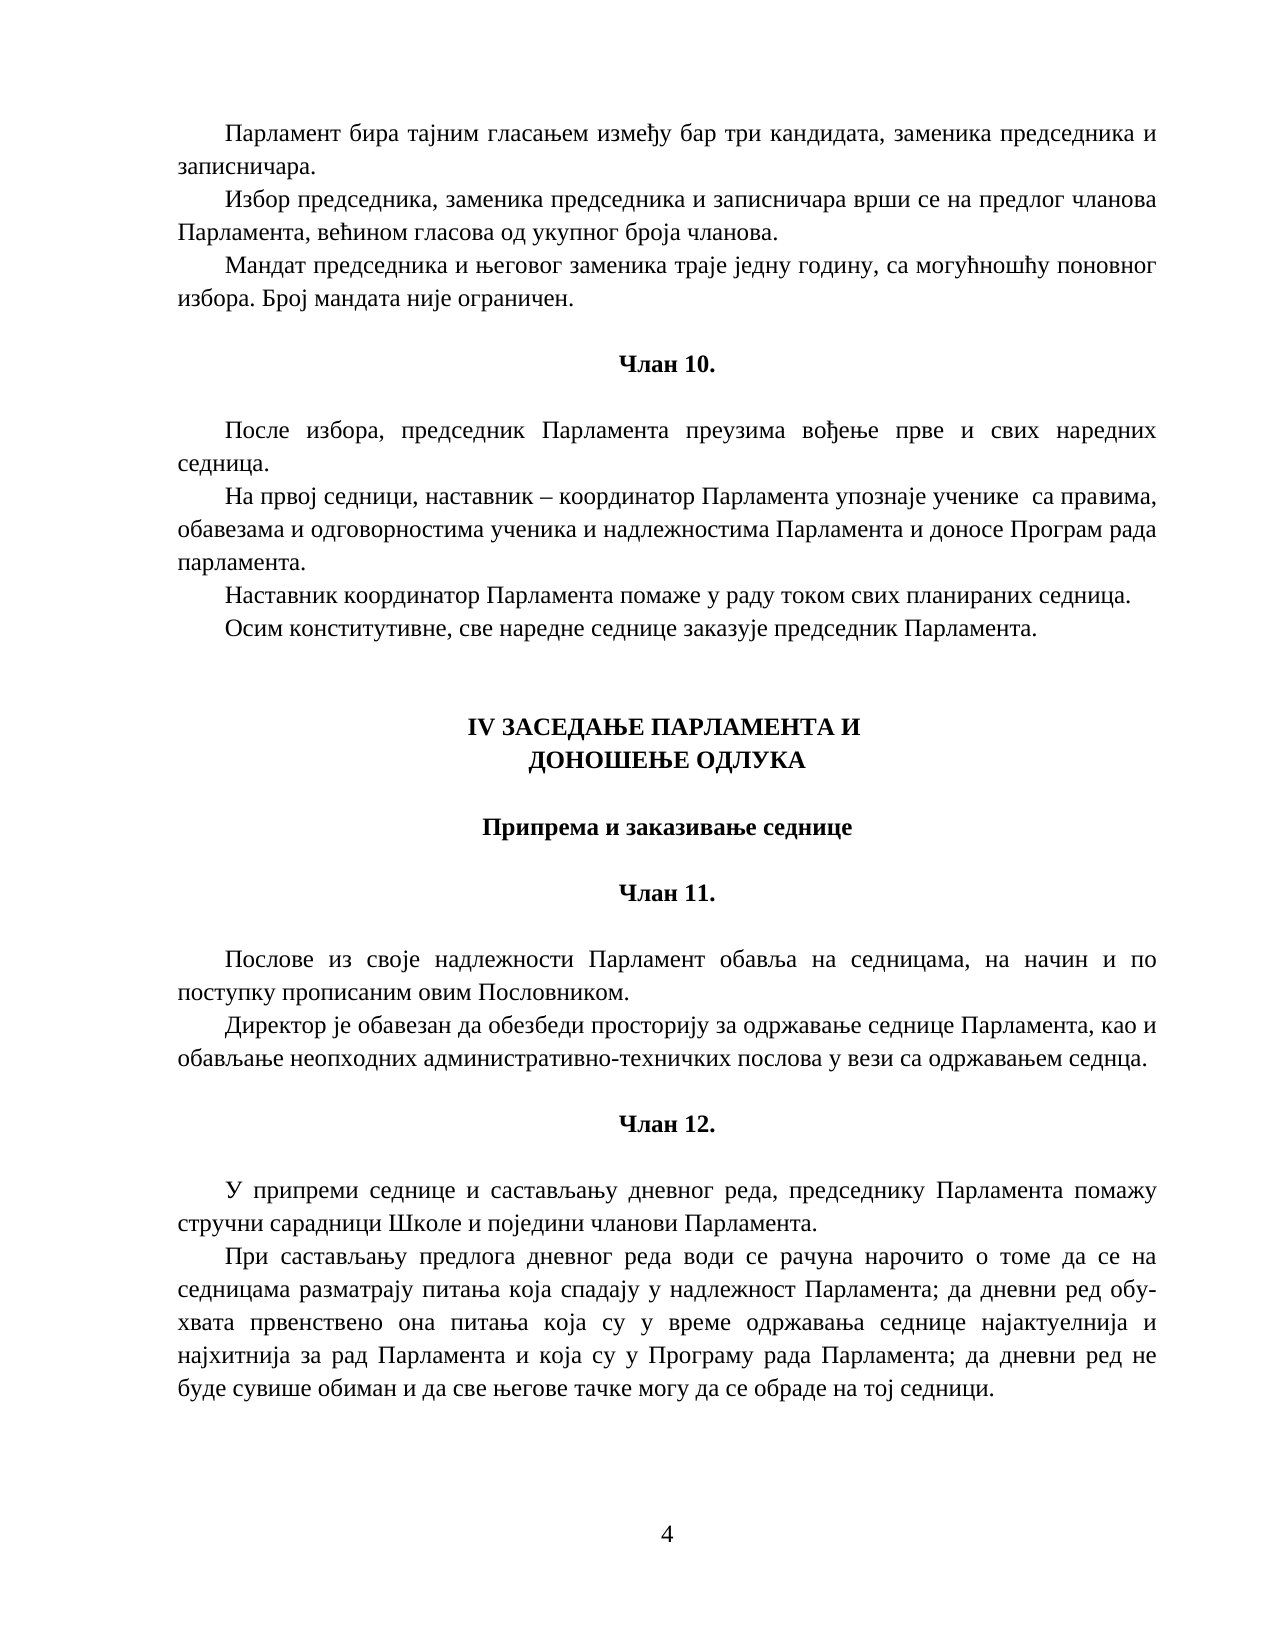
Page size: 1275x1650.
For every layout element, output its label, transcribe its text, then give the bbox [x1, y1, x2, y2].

text Припрема и заказивање седнице [177, 812, 1157, 840]
text Осим конститутивне, све наредне седнице заказује председник Парламента. [177, 613, 1157, 642]
text Директор је обавезан да обезбеди просторију за одржавање седнице Парламента, као и обављање неопходних административно-техничких послова у вези са одржавањем седнца. [177, 1010, 1157, 1071]
text На првој седници, наставник – координатор Парламента упознаје ученике са правима, обавезама и одговорностима ученика и надлежностима Парламента и доносе Програм рада парламента. [177, 481, 1157, 576]
text Парламент бира тајним гласањем између бар три кандидата, заменика председника и записничара. [177, 118, 1157, 180]
text Члан 12. [177, 1109, 1157, 1137]
text У припреми седнице и састављању дневног реда, председнику Парламента помажу стручни сарадници Школе и поједини чланови Парламента. [177, 1175, 1157, 1237]
text Члан 11. [177, 878, 1157, 906]
text После избора, председник Парламента преузима вођење прве и свих наредних седница. [177, 415, 1157, 477]
text Наставник координатор Парламента помаже у раду током свих планираних седница. [177, 580, 1157, 609]
text Послове из своје надлежности Парламент обавља на седницама, на начин и по поступку прописаним овим Пословником. [177, 944, 1157, 1005]
text Члан 10. [177, 349, 1157, 378]
text Мандат председника и његовог заменика траје једну годину, са могућношћу поновног избора. Број мандата није ограничен. [177, 250, 1157, 312]
text IV ЗАСЕДАЊЕ ПАРЛАМЕНТА И ДОНОШЕЊЕ ОДЛУКА [177, 712, 1157, 774]
text Избор председника, заменика председника и записничара врши се на предлог чланова Парламента, већином гласова од укупног броја чланова. [177, 184, 1157, 246]
text При састављању предлога дневног реда води се рачуна нарочито о томе да се на седницама разматрају питања која спадају у надлежност Парламента; да дневни ред обухвата првенствено она питања која су у време одржавања седнице најактуелнија и најхитнија за рад Парламента и која су у Програму рада Парламента; да дневни ред не буде сувише обиман и да све његове тачке могу да се обраде на тој седници. [177, 1241, 1157, 1402]
